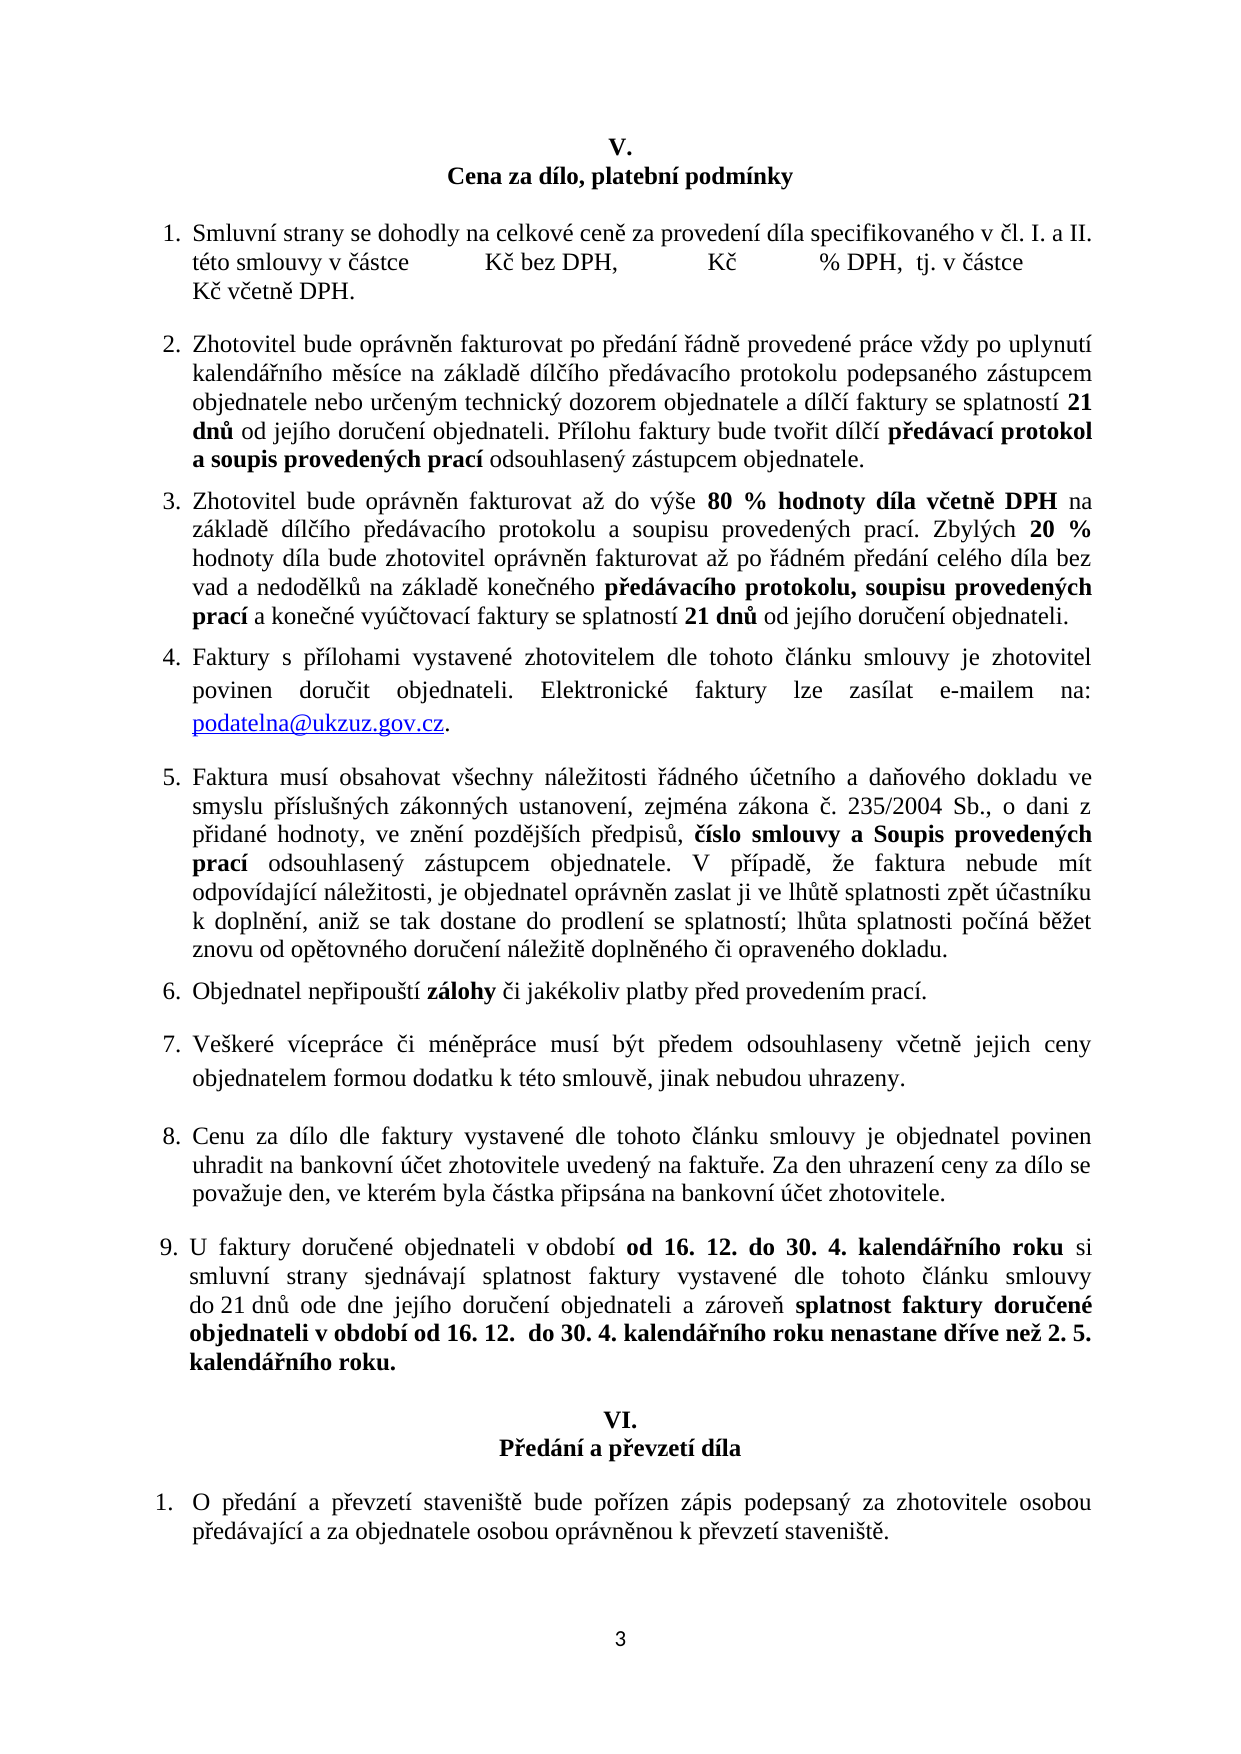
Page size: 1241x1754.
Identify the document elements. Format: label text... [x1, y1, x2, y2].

list Zhotovitel bude oprávněn fakturovat až do výše 80 % hodnoty díla včetně DPH na základě dílčího předávacího protokolu a soupisu provedených prací. Zbylých 20 % hodnoty díla bude zhotovitel oprávněn fakturovat až po řádném předání celého díla bez vad a nedodělků na základě konečného předávacího protokolu, soupisu provedených prací a konečné vyúčtovací faktury se splatností 21 dnů od jejího doručení objednateli. [162, 486, 1092, 629]
list U faktury doručené objednateli v období od 16. 12. do 30. 4. kalendářního roku si smluvní strany sjednávají splatnost faktury vystavené dle tohoto článku smlouvy do 21 dnů ode dne jejího doručení objednateli a zároveň splatnost faktury doručené objednateli v období od 16. 12. do 30. 4. kalendářního roku nenastane dříve než 2. 5. kalendářního roku. [159, 1232, 1092, 1376]
list Objednatel nepřipouští zálohy či jakékoliv platby před provedením prací. [162, 976, 1092, 1004]
text V. [148, 132, 1092, 161]
list Smluvní strany se dohodly na celkové ceně za provedení díla specifikovaného v čl. I. a II. této smlouvy v částce Kč bez DPH, Kč % DPH, tj. v částce Kč včetně DPH. [162, 218, 1092, 304]
list Faktura musí obsahovat všechny náležitosti řádného účetního a daňového dokladu ve smyslu příslušných zákonných ustanovení, zejména zákona č. 235/2004 Sb., o dani z přidané hodnoty, ve znění pozdějších předpisů, číslo smlouvy a Soupis provedených prací odsouhlasený zástupcem objednatele. V případě, že faktura nebude mít odpovídající náležitosti, je objednatel oprávněn zaslat ji ve lhůtě splatnosti zpět účastníku k doplnění, aniž se tak dostane do prodlení se splatností; lhůta splatnosti počíná běžet znovu od opětovného doručení náležitě doplněného či opraveného dokladu. [162, 762, 1092, 963]
list Faktury s přílohami vystavené zhotovitelem dle tohoto článku smlouvy je zhotovitel povinen doručit objednateli. Elektronické faktury lze zasílat e-mailem na: podatelna@ukzuz.gov.cz. [162, 642, 1092, 737]
text Cena za dílo, platební podmínky [148, 161, 1092, 189]
list Zhotovitel bude oprávněn fakturovat po předání řádně provedené práce vždy po uplynutí kalendářního měsíce na základě dílčího předávacího protokolu podepsaného zástupcem objednatele nebo určeným technický dozorem objednatele a dílčí faktury se splatností 21 dnů od jejího doručení objednateli. Přílohu faktury bude tvořit dílčí předávací protokol a soupis provedených prací odsouhlasený zástupcem objednatele. [162, 329, 1092, 473]
list Cenu za dílo dle faktury vystavené dle tohoto článku smlouvy je objednatel povinen uhradit na bankovní účet zhotovitele uvedený na faktuře. Za den uhrazení ceny za dílo se považuje den, ve kterém byla částka připsána na bankovní účet zhotovitele. [162, 1121, 1092, 1207]
text VI. [148, 1405, 1092, 1433]
list O předání a převzetí staveniště bude pořízen zápis podepsaný za zhotovitele osobou předávající a za objednatele osobou oprávněnou k převzetí staveniště. [154, 1487, 1092, 1545]
list Veškeré vícepráce či méněpráce musí být předem odsouhlaseny včetně jejich ceny objednatelem formou dodatku k této smlouvě, jinak nebudou uhrazeny. [162, 1029, 1092, 1092]
text Předání a převzetí díla [148, 1433, 1092, 1462]
